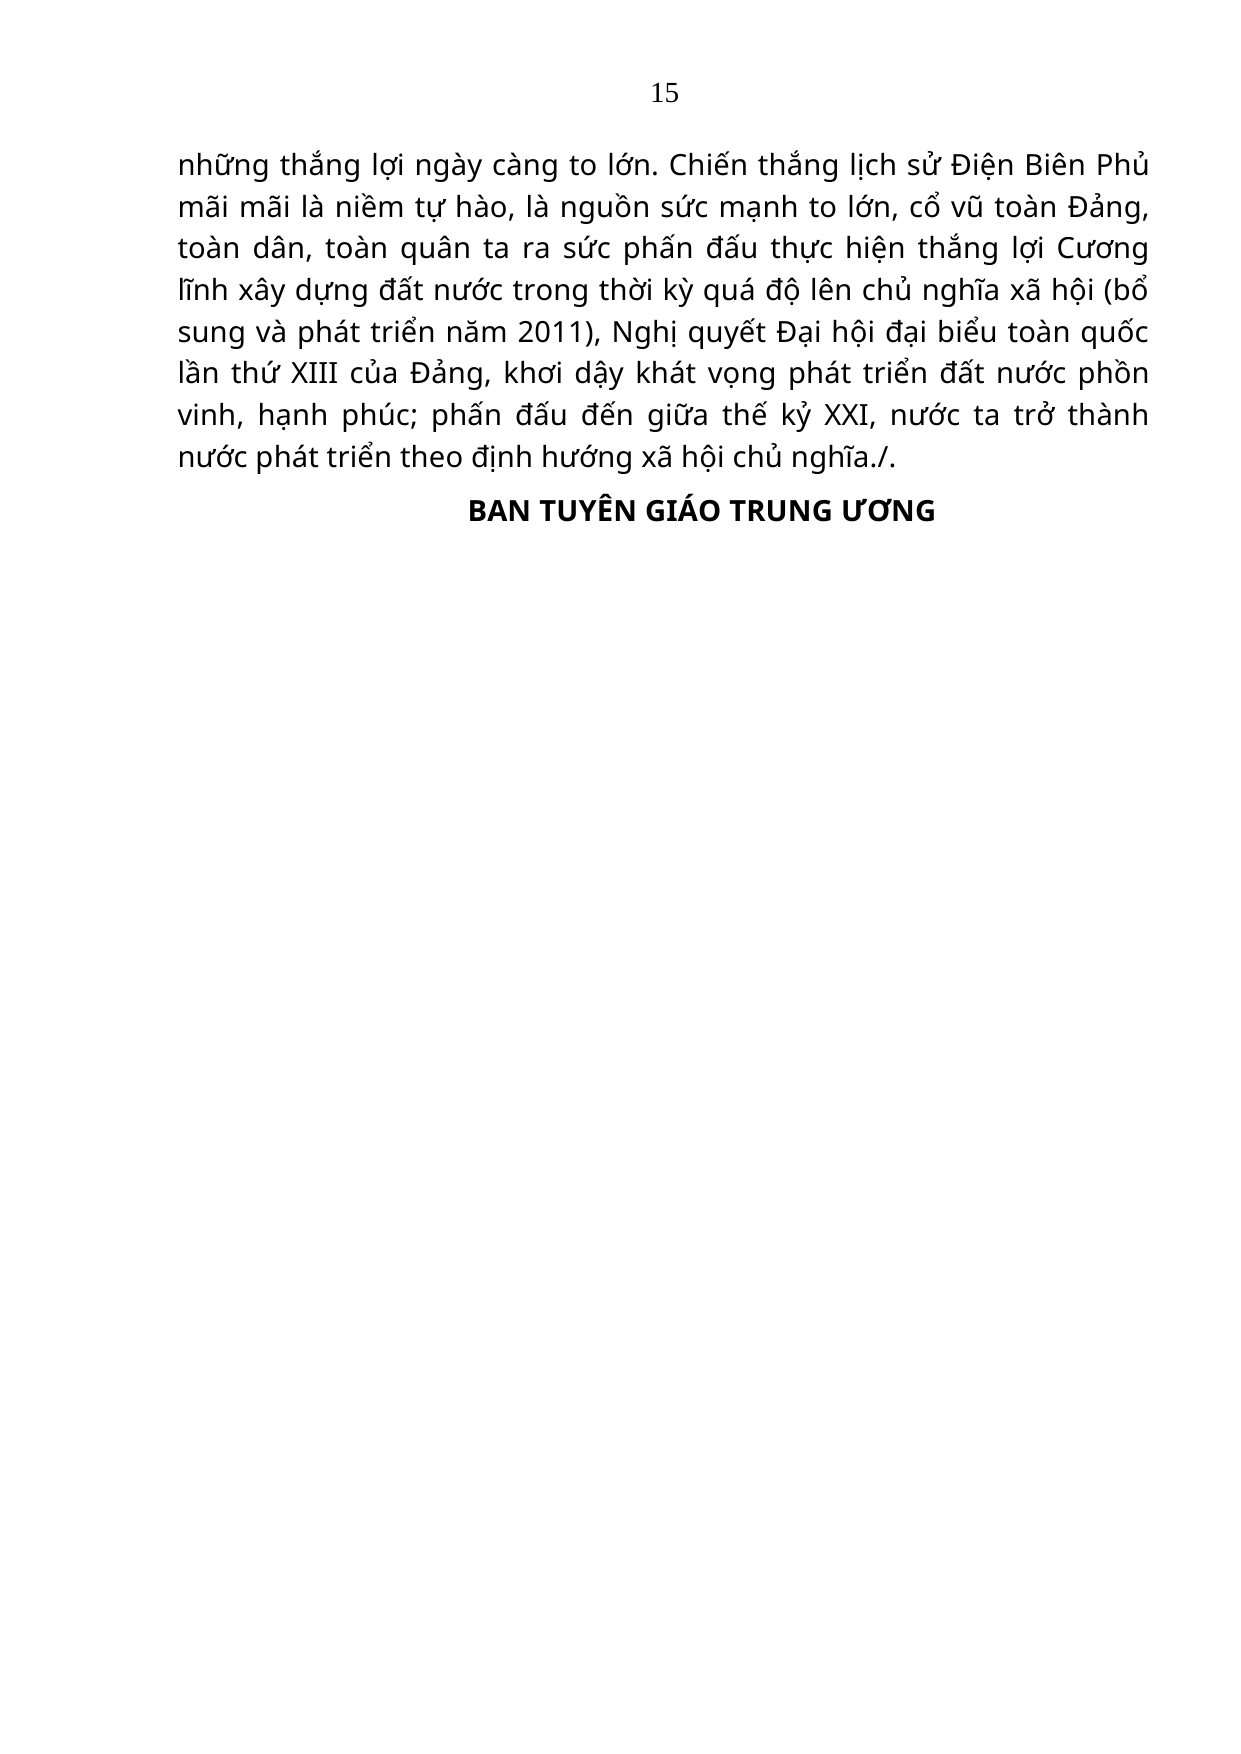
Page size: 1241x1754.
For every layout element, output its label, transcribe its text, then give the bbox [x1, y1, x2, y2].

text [177, 142, 1152, 475]
text BAN TUYÊN GIÁO TRUNG ƯƠNG [177, 488, 1152, 529]
